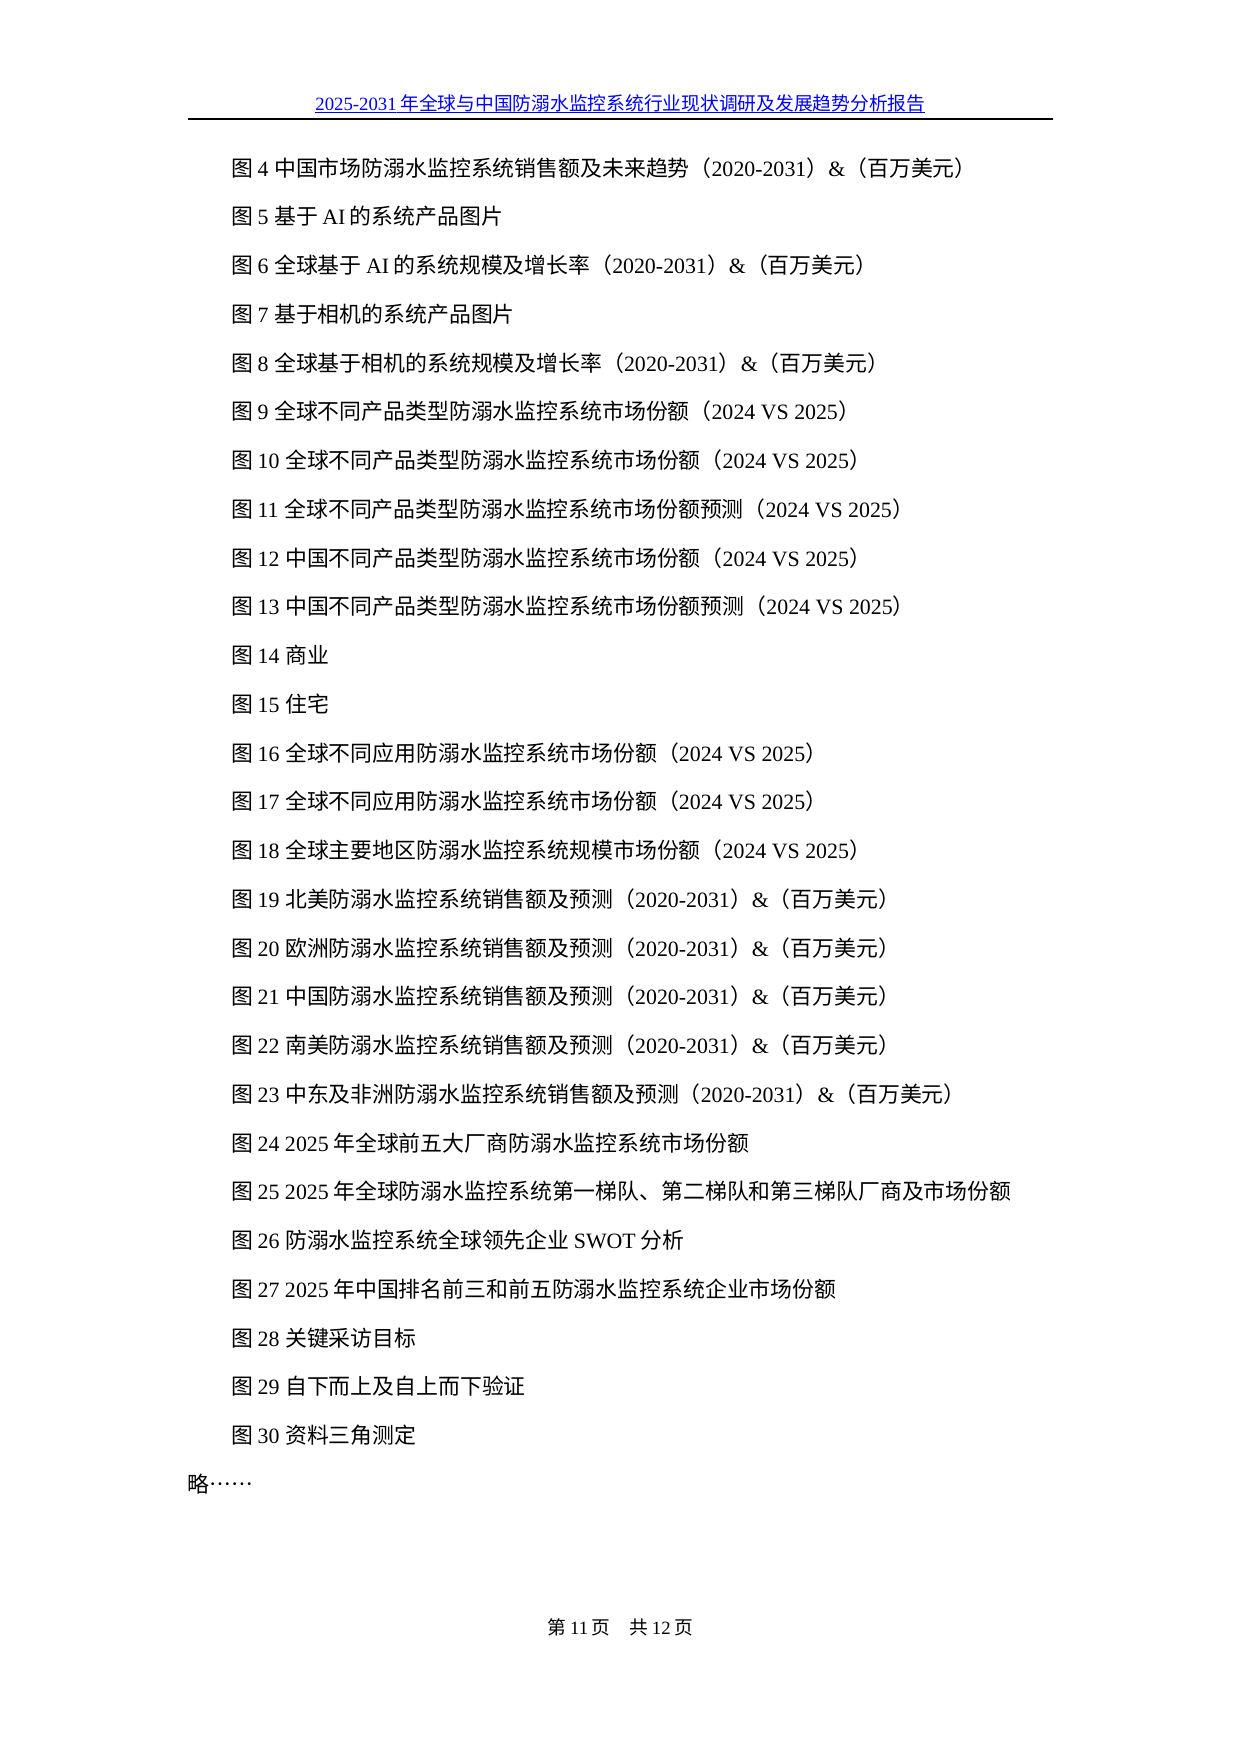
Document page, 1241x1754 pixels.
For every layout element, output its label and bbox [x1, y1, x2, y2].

text [187, 150, 1053, 1499]
